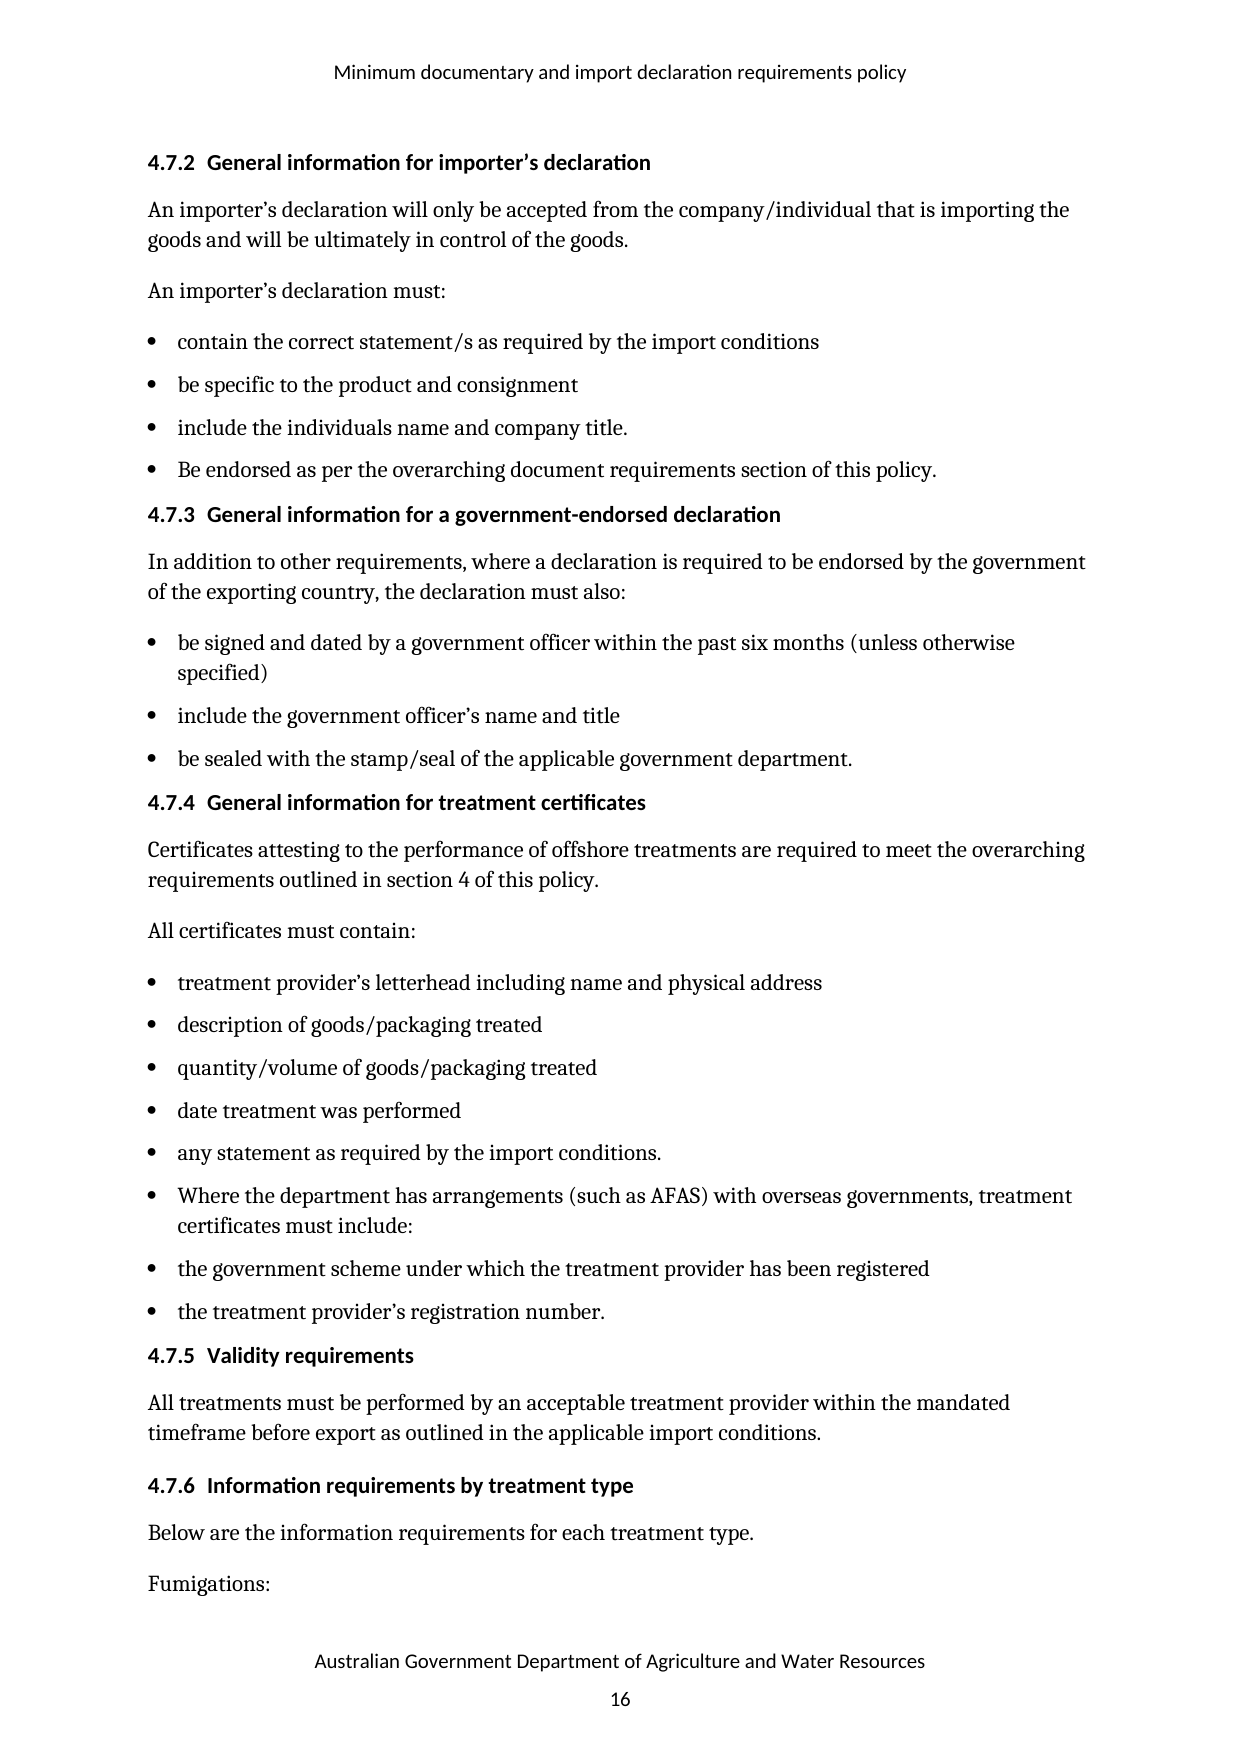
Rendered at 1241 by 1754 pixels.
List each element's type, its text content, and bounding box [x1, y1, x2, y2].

list include the individuals name and company title. [148, 414, 1092, 441]
list the treatment provider’s registration number. [148, 1298, 1092, 1325]
subtitle General information for importer’s declaration [148, 148, 1092, 176]
text All certificates must contain: [148, 918, 1092, 944]
list the government scheme under which the treatment provider has been registered [148, 1256, 1092, 1282]
subtitle Validity requirements [148, 1341, 1092, 1369]
list treatment provider’s letterhead including name and physical address [148, 969, 1092, 996]
subtitle Information requirements by treatment type [148, 1471, 1092, 1499]
text An importer’s declaration will only be accepted from the company/individual that is importing the goods and will be ultimately in control of the goods. [148, 197, 1092, 253]
text Below are the information requirements for each treatment type. [148, 1520, 1092, 1546]
list description of goods/packaging treated [148, 1012, 1092, 1038]
list be specific to the product and consignment [148, 372, 1092, 398]
list contain the correct statement/s as required by the import conditions [148, 329, 1092, 355]
text Certificates attesting to the performance of offshore treatments are required to meet the overarching requirements outlined in section 4 of this policy. [148, 837, 1092, 893]
text All treatments must be performed by an acceptable treatment provider within the mandated timeframe before export as outlined in the applicable import conditions. [148, 1390, 1092, 1447]
list any statement as required by the import conditions. [148, 1140, 1092, 1166]
list be signed and dated by a government officer within the past six months (unless otherwise specified) [148, 630, 1092, 686]
list Be endorsed as per the overarching document requirements section of this policy. [148, 457, 1092, 483]
list include the government officer’s name and title [148, 703, 1092, 729]
list be sealed with the stamp/seal of the applicable government department. [148, 745, 1092, 772]
text In addition to other requirements, where a declaration is required to be endorsed by the government of the exporting country, the declaration must also: [148, 548, 1092, 605]
subtitle General information for a government-endorsed declaration [148, 500, 1092, 528]
text Fumigations: [148, 1571, 1092, 1597]
list Where the department has arrangements (such as AFAS) with overseas governments, treatment certificates must include: [148, 1183, 1092, 1239]
text An importer’s declaration must: [148, 278, 1092, 304]
list date treatment was performed [148, 1097, 1092, 1124]
list quantity/volume of goods/packaging treated [148, 1055, 1092, 1081]
subtitle General information for treatment certificates [148, 788, 1092, 816]
